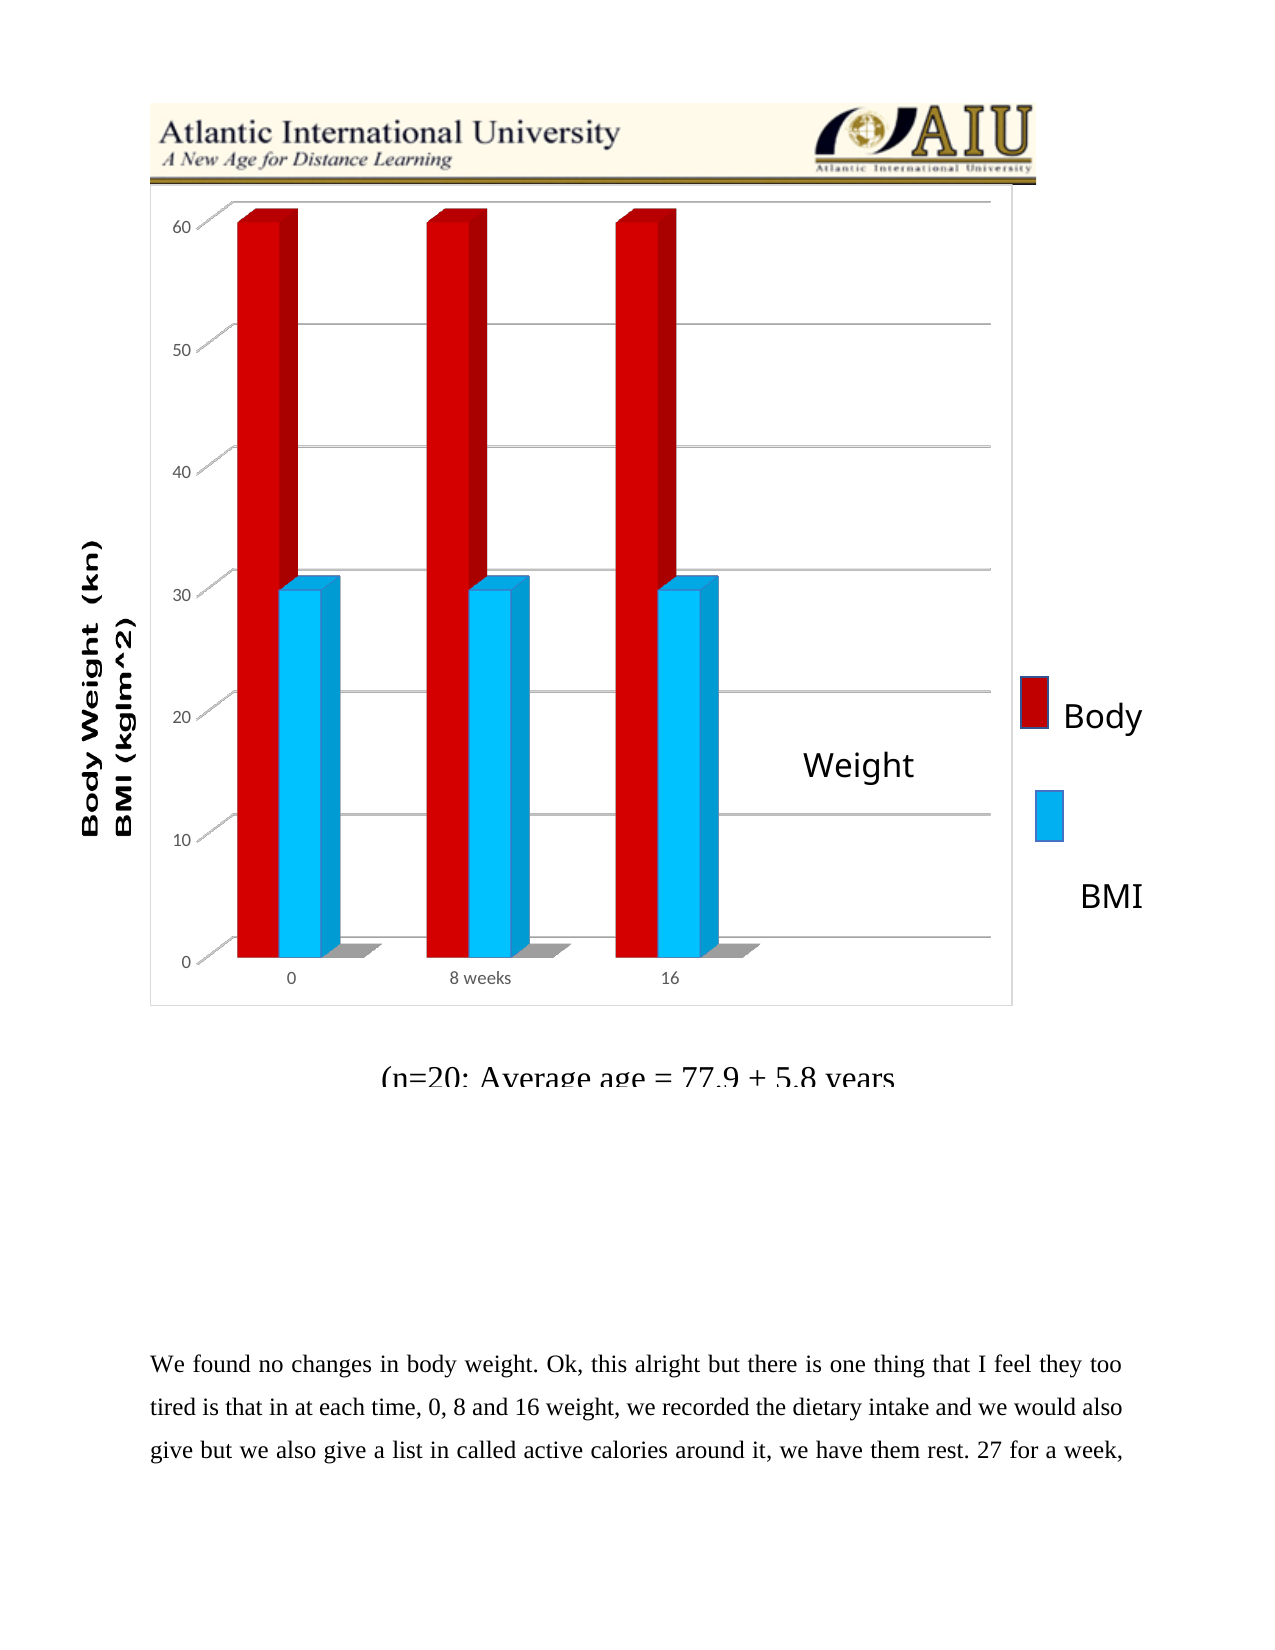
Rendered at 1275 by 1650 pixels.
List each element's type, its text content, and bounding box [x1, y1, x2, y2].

picture [150, 103, 1037, 185]
picture [75, 523, 144, 841]
